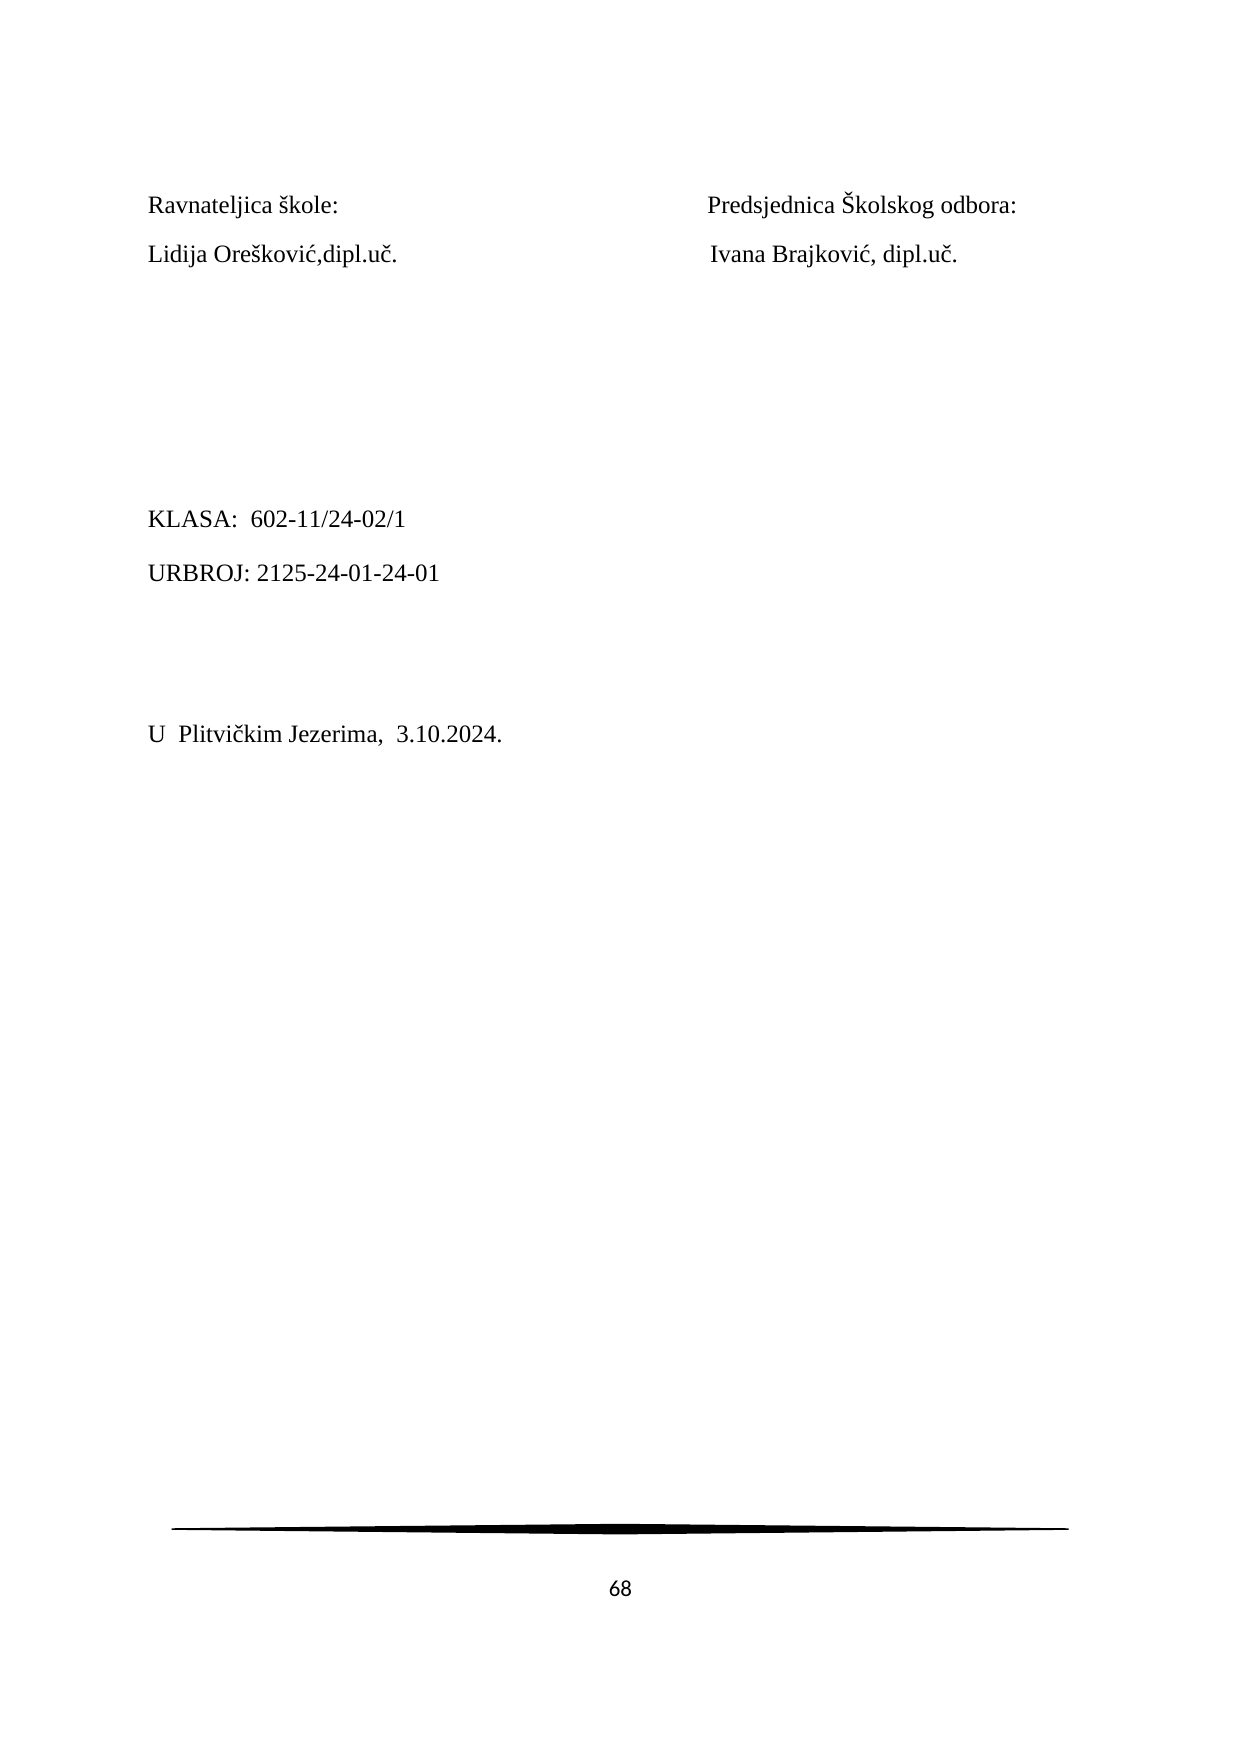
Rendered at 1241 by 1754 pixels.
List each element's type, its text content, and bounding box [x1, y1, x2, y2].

text URBROJ: 2125-24-01-24-01 [148, 558, 1093, 587]
text Ravnateljica škole: Predsjednica Školskog odbora: [148, 191, 1034, 219]
text KLASA: 602-11/24-02/1 [148, 504, 1093, 533]
text Lidija Orešković,dipl.uč. Ivana Brajković, dipl.uč. [148, 240, 1034, 269]
text U Plitvičkim Jezerima, 3.10.2024. [148, 719, 1093, 748]
